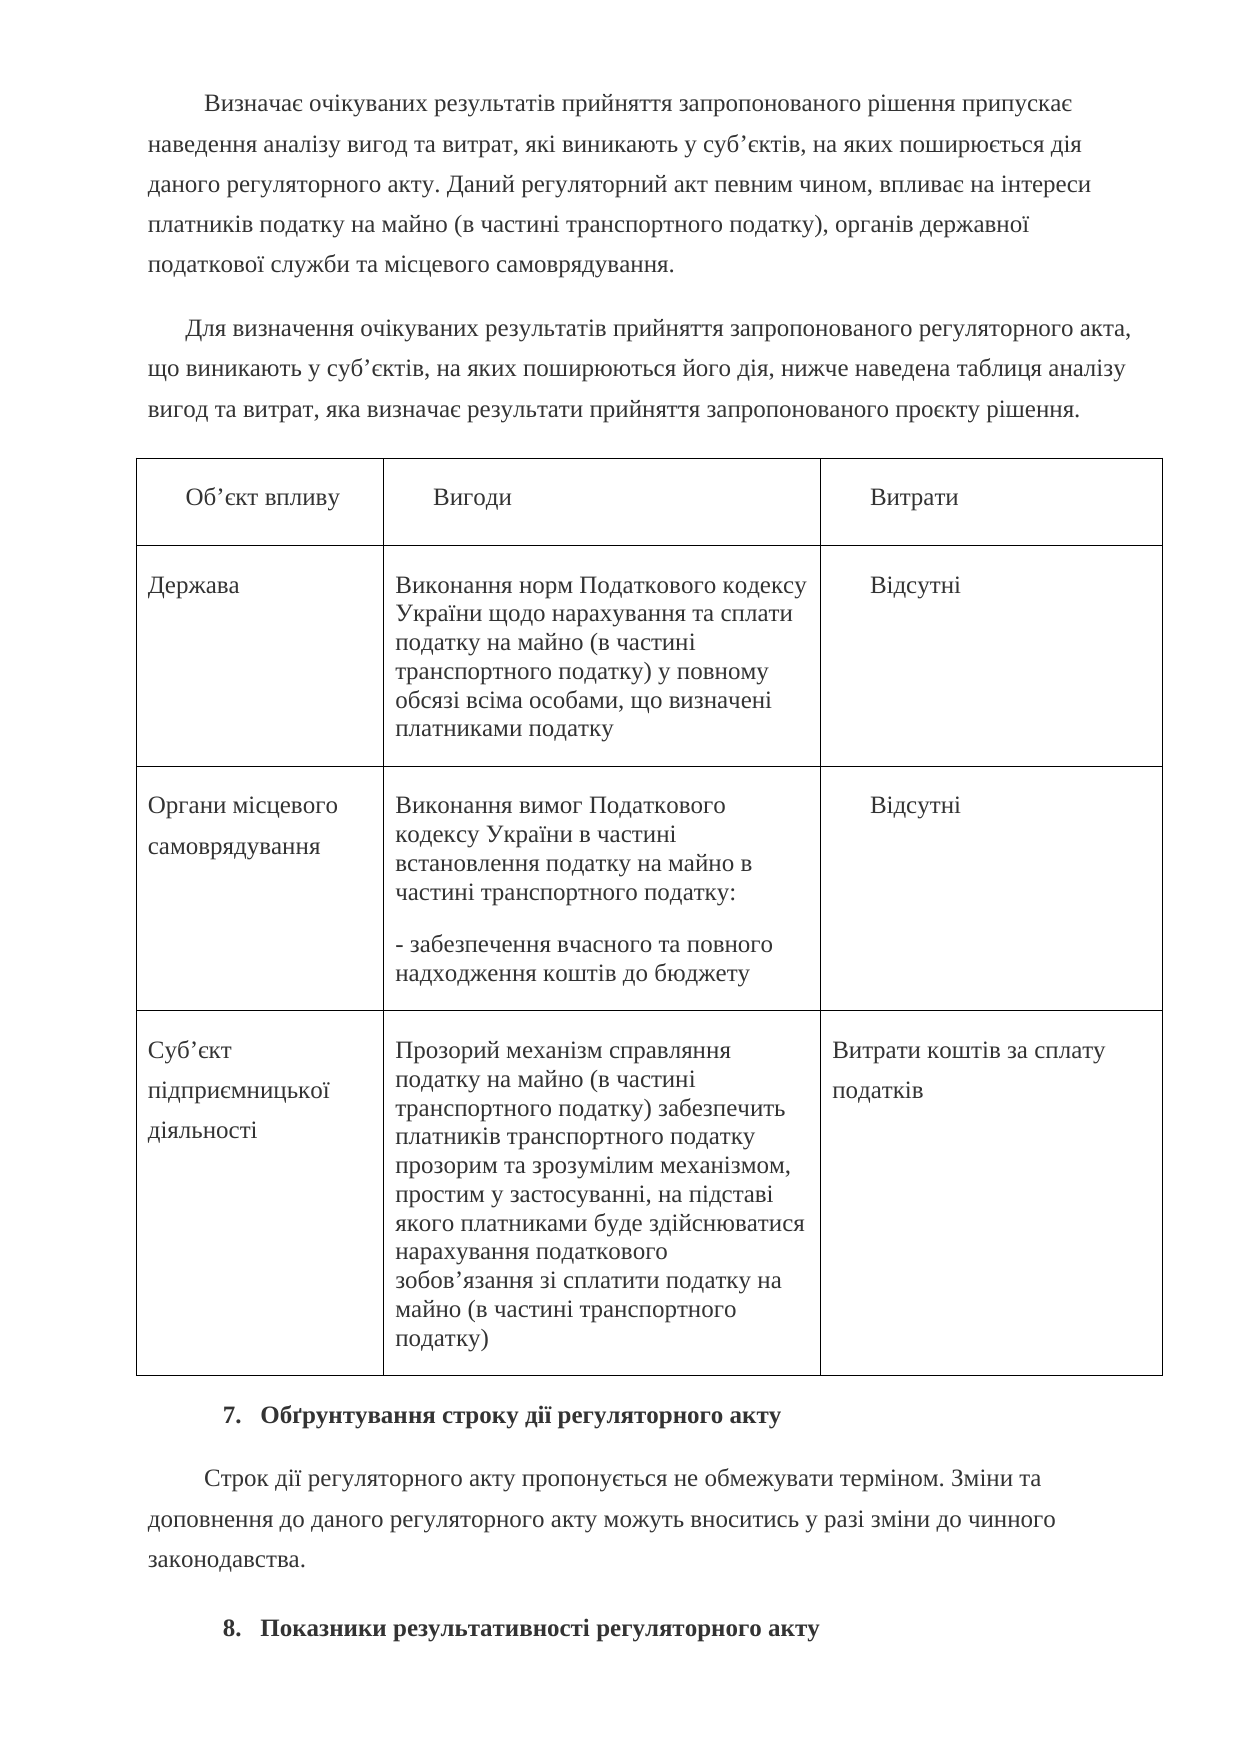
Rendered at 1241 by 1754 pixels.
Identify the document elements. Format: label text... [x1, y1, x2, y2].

table_cell Держава [137, 546, 383, 766]
list Показники результативності регуляторного акту [223, 1613, 1128, 1642]
text Для визначення очікуваних результатів прийняття запропонованого регуляторного акта, що виникають у суб’єктів, на яких поширюються його дія, нижче наведена таблиця аналізу вигод та витрат, яка визначає результати прийняття запропонованого проєкту рішення. [148, 313, 1152, 422]
table_cell Органи місцевого самоврядування [137, 767, 383, 1010]
table_cell Суб’єкт підприємницької діяльності [137, 1011, 383, 1375]
table_cell Виконання вимог Податкового кодексу України в частині встановлення податку на майно в частині транспортного податку: - забезпечення вчасного та повного надходження коштів до бюджету [384, 767, 820, 1010]
text Строк дії регуляторного акту пропонується не обмежувати терміном. Зміни та доповнення до даного регуляторного акту можуть вноситись у разі зміни до чинного законодавства. [148, 1463, 1152, 1573]
table_cell Відсутні [821, 767, 1162, 1010]
table_cell Витрати коштів за сплату податків [821, 1011, 1162, 1375]
text Визначає очікуваних результатів прийняття запропонованого рішення припускає наведення аналізу вигод та витрат, які виникають у суб’єктів, на яких поширюється дія даного регуляторного акту. Даний регуляторний акт певним чином, впливає на інтереси платників податку на майно (в частині транспортного податку), органів державної податкової служби та місцевого самоврядування. [148, 88, 1152, 278]
table_header Вигоди [384, 459, 820, 545]
table_header Витрати [821, 459, 1162, 545]
table_cell Виконання норм Податкового кодексу України щодо нарахування та сплати податку на майно (в частині транспортного податку) у повному обсязі всіма особами, що визначені платниками податку [384, 546, 820, 766]
table_cell Прозорий механізм справляння податку на майно (в частині транспортного податку) забезпечить платників транспортного податку прозорим та зрозумілим механізмом, простим у застосуванні, на підставі якого платниками буде здійснюватися нарахування податкового зобов’язання зі сплатити податку на майно (в частині транспортного податку) [384, 1011, 820, 1375]
table_cell Відсутні [821, 546, 1162, 766]
list Обґрунтування строку дії регуляторного акту [223, 1400, 1128, 1428]
table_header Об’єкт впливу [137, 459, 383, 545]
